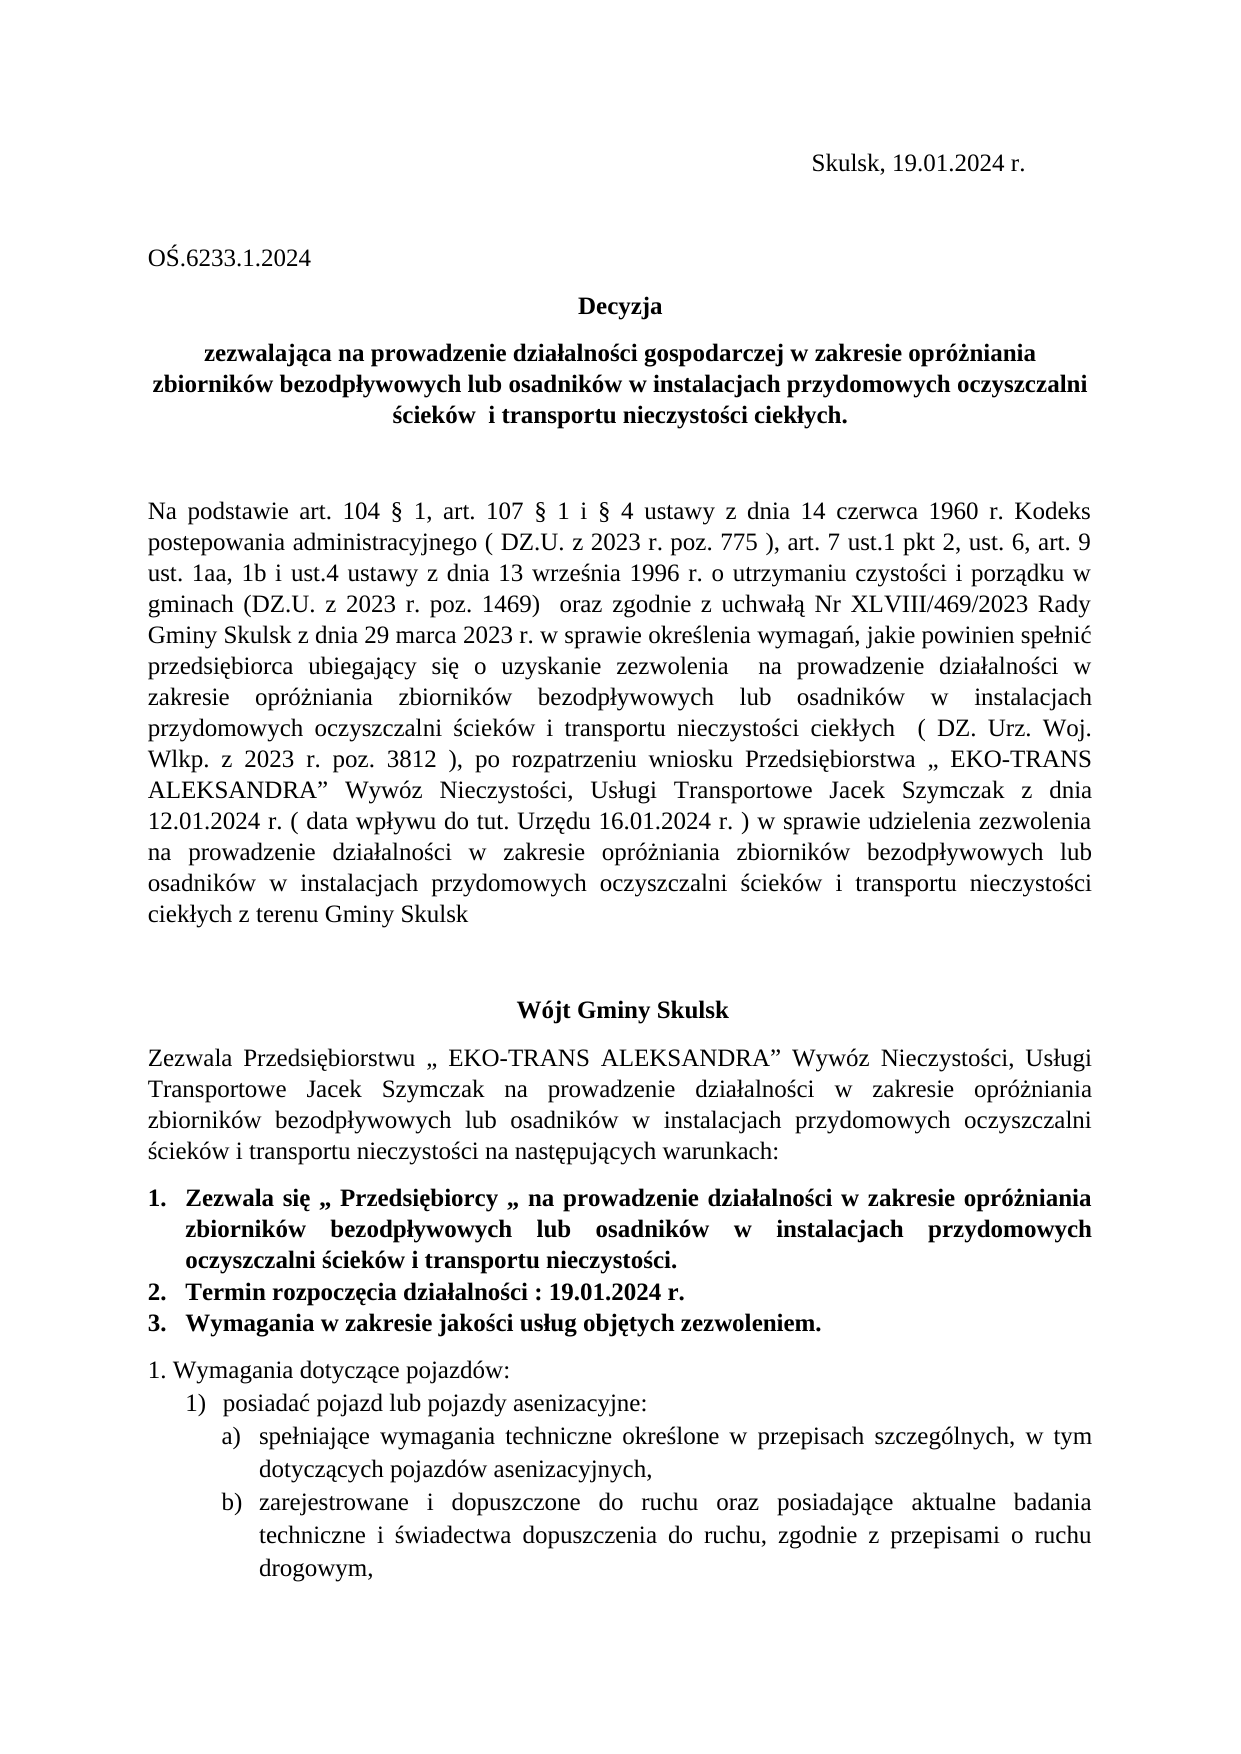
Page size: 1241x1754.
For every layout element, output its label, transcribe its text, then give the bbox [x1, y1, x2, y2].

list Wymagania w zakresie jakości usług objętych zezwoleniem. [148, 1308, 1093, 1336]
text Skulsk, 19.01.2024 r. [148, 148, 1093, 176]
text zezwalająca na prowadzenie działalności gospodarczej w zakresie opróżniania zbiorników bezodpływowych lub osadników w instalacjach przydomowych oczyszczalni ścieków i transportu nieczystości ciekłych. [148, 338, 1093, 429]
list Zezwala się „ Przedsiębiorcy „ na prowadzenie działalności w zakresie opróżniania zbiorników bezodpływowych lub osadników w instalacjach przydomowych oczyszczalni ścieków i transportu nieczystości. [148, 1183, 1093, 1274]
list Termin rozpoczęcia działalności : 19.01.2024 r. [148, 1277, 1093, 1305]
list spełniające wymagania techniczne określone w przepisach szczególnych, w tym dotyczących pojazdów asenizacyjnych, [221, 1421, 1093, 1483]
list posiadać pojazd lub pojazdy asenizacyjne: [185, 1388, 1093, 1417]
text Decyzja [148, 291, 1093, 319]
text 1. Wymagania dotyczące pojazdów: [148, 1355, 1093, 1384]
text OŚ.6233.1.2024 [148, 243, 1093, 272]
text Zezwala Przedsiębiorstwu „ EKO-TRANS ALEKSANDRA” Wywóz Nieczystości, Usługi Transportowe Jacek Szymczak na prowadzenie działalności w zakresie opróżniania zbiorników bezodpływowych lub osadników w instalacjach przydomowych oczyszczalni ścieków i transportu nieczystości na następujących warunkach: [148, 1043, 1093, 1164]
list zarejestrowane i dopuszczone do ruchu oraz posiadające aktualne badania techniczne i świadectwa dopuszczenia do ruchu, zgodnie z przepisami o ruchu drogowym, [221, 1487, 1093, 1582]
text Na podstawie art. 104 § 1, art. 107 § 1 i § 4 ustawy z dnia 14 czerwca 1960 r. Kodeks postepowania administracyjnego ( DZ.U. z 2023 r. poz. 775 ), art. 7 ust.1 pkt 2, ust. 6, art. 9 ust. 1aa, 1b i ust.4 ustawy z dnia 13 września 1996 r. o utrzymaniu czystości i porządku w gminach (DZ.U. z 2023 r. poz. 1469) oraz zgodnie z uchwałą Nr XLVIII/469/2023 Rady Gminy Skulsk z dnia 29 marca 2023 r. w sprawie określenia wymagań, jakie powinien spełnić przedsiębiorca ubiegający się o uzyskanie zezwolenia na prowadzenie działalności w zakresie opróżniania zbiorników bezodpływowych lub osadników w instalacjach przydomowych oczyszczalni ścieków i transportu nieczystości ciekłych ( DZ. Urz. Woj. Wlkp. z 2023 r. poz. 3812 ), po rozpatrzeniu wniosku Przedsiębiorstwa „ EKO-TRANS ALEKSANDRA” Wywóz Nieczystości, Usługi Transportowe Jacek Szymczak z dnia 12.01.2024 r. ( data wpływu do tut. Urzędu 16.01.2024 r. ) w sprawie udzielenia zezwolenia na prowadzenie działalności w zakresie opróżniania zbiorników bezodpływowych lub osadników w instalacjach przydomowych oczyszczalni ścieków i transportu nieczystości ciekłych z terenu Gminy Skulsk [148, 496, 1093, 928]
text Wójt Gminy Skulsk [443, 995, 1093, 1024]
